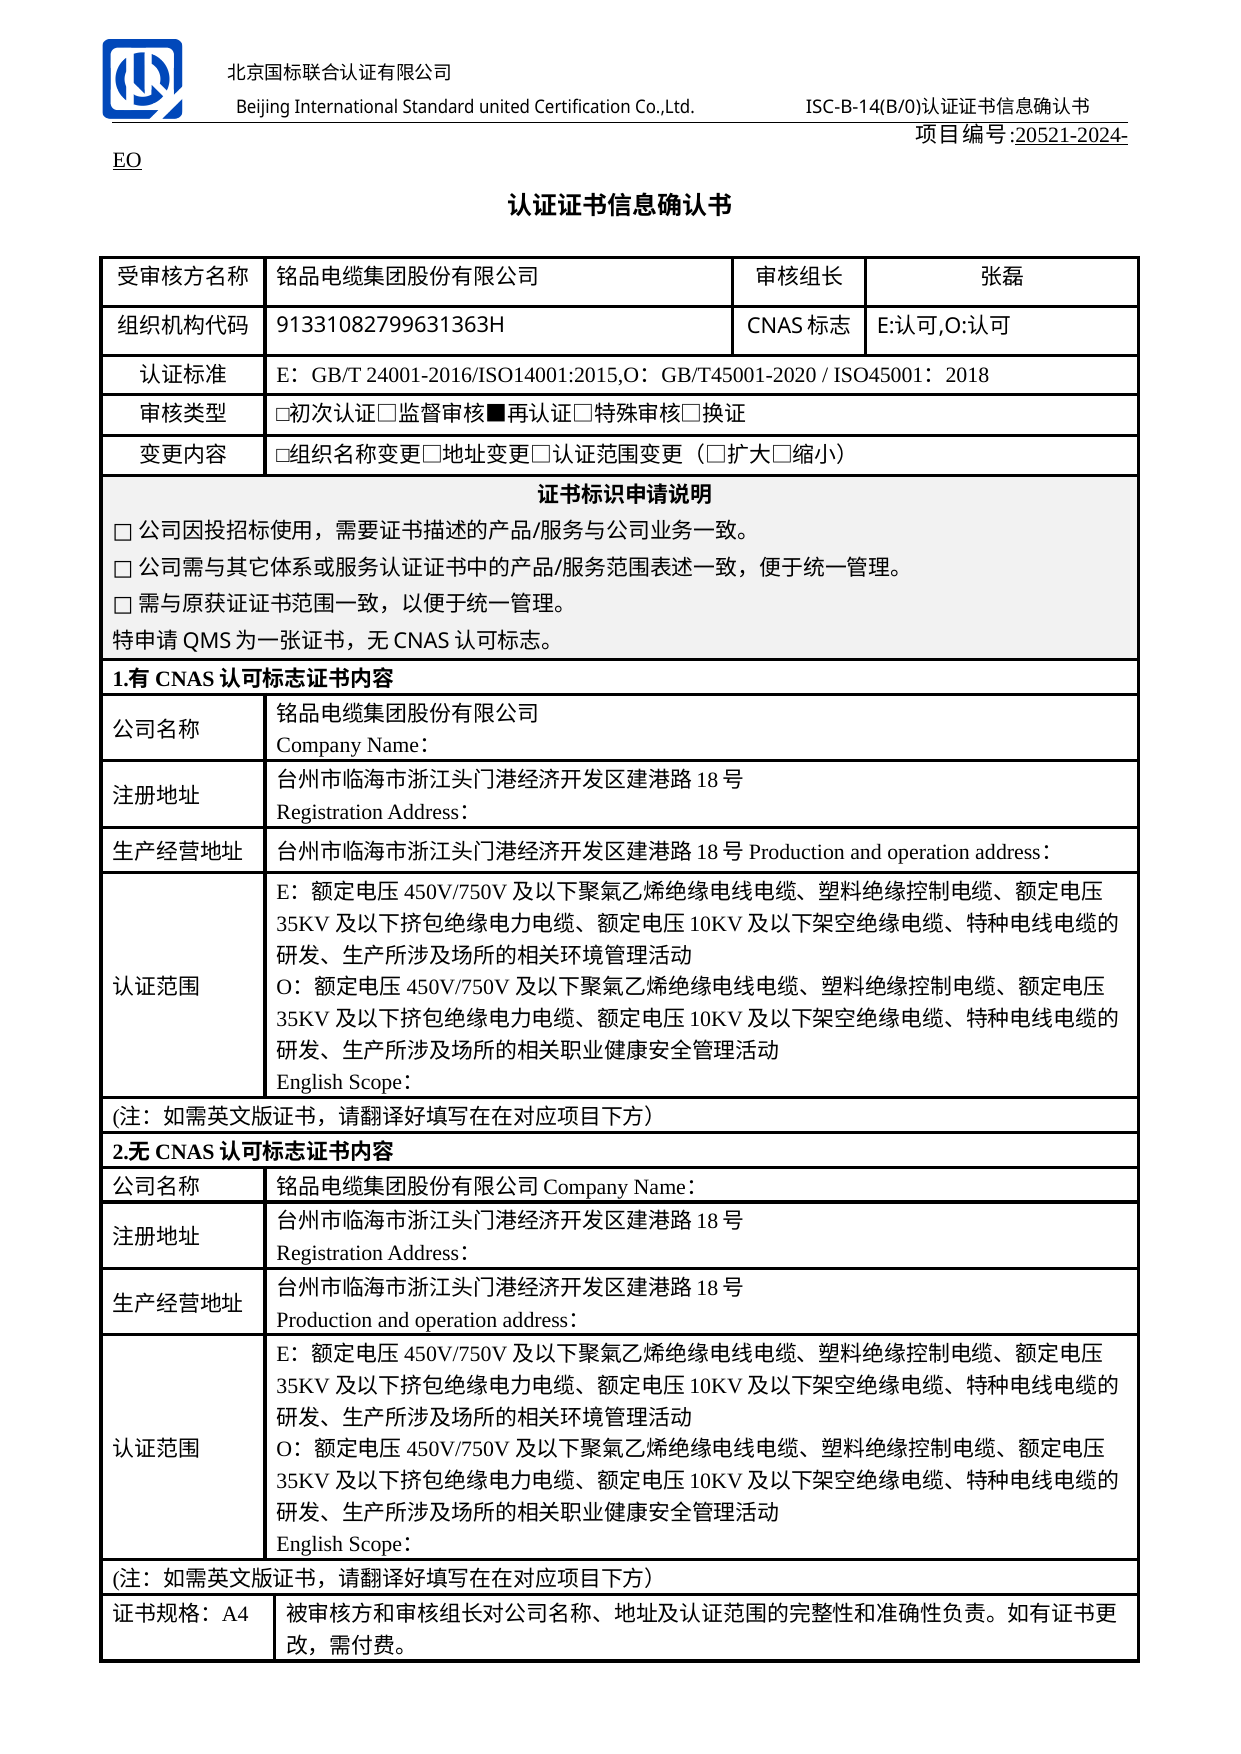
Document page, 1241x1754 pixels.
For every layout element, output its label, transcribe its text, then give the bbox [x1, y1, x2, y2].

table_cell 组织机构代码 [103, 308, 263, 354]
table_cell (注：如需英文版证书，请翻译好填写在在对应项目下方） [103, 1561, 1137, 1593]
table_cell E:认可,O:认可 [867, 308, 1137, 354]
table_cell 1.有CNAS认可标志证书内容 [103, 661, 1137, 693]
table_header 受审核方名称 [103, 259, 263, 305]
table_cell 91331082799631363H [267, 308, 731, 354]
table_cell 台州市临海市浙江头门港经济开发区建港路18号 Registration Address： [267, 1204, 1137, 1267]
table_cell 生产经营地址 [103, 829, 263, 871]
table_cell 2.无CNAS认可标志证书内容 [103, 1134, 1137, 1166]
table_cell 注册地址 [103, 762, 263, 826]
table_cell 公司名称 [103, 696, 263, 759]
table_cell 生产经营地址 [103, 1270, 263, 1333]
table_cell 台州市临海市浙江头门港经济开发区建港路18号Production and operation address： [267, 829, 1137, 871]
picture [102, 39, 183, 119]
text 项目编号:20521-2024-EO [112, 123, 1128, 173]
table_cell E：额定电压 450V/750V 及以下聚氣乙烯绝缘电线电缆、塑料绝缘控制电缆、额定电压 35KV 及以下挤包绝缘电力电缆、额定电压10KV及以下架空绝缘电缆、特种电线电缆的研发、生产所涉及场所的相关环境管理活动 O：额定电压 450V/750V 及以下聚氣乙烯绝缘电线电缆、塑料绝缘控制电缆、额定电压 35KV 及以下挤包绝缘电力电缆、额定电压10KV及以下架空绝缘电缆、特种电线电缆的研发、生产所涉及场所的相关职业健康安全管理活动 English Scope： [267, 1336, 1137, 1558]
table_cell □初次认证□监督审核■再认证□特殊审核□换证 [267, 396, 1137, 433]
table_cell □组织名称变更□地址变更□认证范围变更（□扩大□缩小） [267, 437, 1137, 474]
table_cell 认证范围 [103, 1336, 263, 1558]
table_header 审核组长 [734, 259, 864, 305]
table_cell (注：如需英文版证书，请翻译好填写在在对应项目下方） [103, 1099, 1137, 1131]
table_cell 认证标准 [103, 357, 263, 393]
table_header 铭品电缆集团股份有限公司 [267, 259, 731, 305]
table_header 张磊 [867, 259, 1137, 305]
table_cell 审核类型 [103, 396, 263, 433]
table_cell 铭品电缆集团股份有限公司 Company Name： [267, 696, 1137, 759]
table_cell 台州市临海市浙江头门港经济开发区建港路18号 Production and operation address： [267, 1270, 1137, 1333]
table_cell 公司名称 [103, 1169, 263, 1200]
table_cell CNAS标志 [734, 308, 864, 354]
table_cell 台州市临海市浙江头门港经济开发区建港路18号 Registration Address： [267, 762, 1137, 826]
table_cell 注册地址 [103, 1204, 263, 1267]
text 认证证书信息确认书 [112, 185, 1128, 222]
table_cell 被审核方和审核组长对公司名称、地址及认证范围的完整性和准确性负责。如有证书更改，需付费。 [276, 1596, 1137, 1659]
table_cell 认证范围 [103, 874, 263, 1096]
table_cell 变更内容 [103, 437, 263, 474]
table_cell 铭品电缆集团股份有限公司Company Name： [267, 1169, 1137, 1200]
table_cell 证书标识申请说明 □ 公司因投招标使用，需要证书描述的产品/服务与公司业务一致。 □ 公司需与其它体系或服务认证证书中的产品/服务范围表述一致，便于统一管理。 □ 需与原获证证书范围一致，以便于统一管理。 特申请QMS为一张证书，无CNAS认可标志。 [103, 477, 1137, 658]
table_cell E：额定电压 450V/750V 及以下聚氣乙烯绝缘电线电缆、塑料绝缘控制电缆、额定电压 35KV 及以下挤包绝缘电力电缆、额定电压10KV及以下架空绝缘电缆、特种电线电缆的研发、生产所涉及场所的相关环境管理活动 O：额定电压 450V/750V 及以下聚氣乙烯绝缘电线电缆、塑料绝缘控制电缆、额定电压 35KV 及以下挤包绝缘电力电缆、额定电压10KV及以下架空绝缘电缆、特种电线电缆的研发、生产所涉及场所的相关职业健康安全管理活动 English Scope： [267, 874, 1137, 1096]
table_cell E：GB/T 24001-2016/ISO14001:2015,O：GB/T45001-2020 / ISO45001：2018 [267, 357, 1137, 393]
table_cell 证书规格：A4 [103, 1596, 273, 1659]
